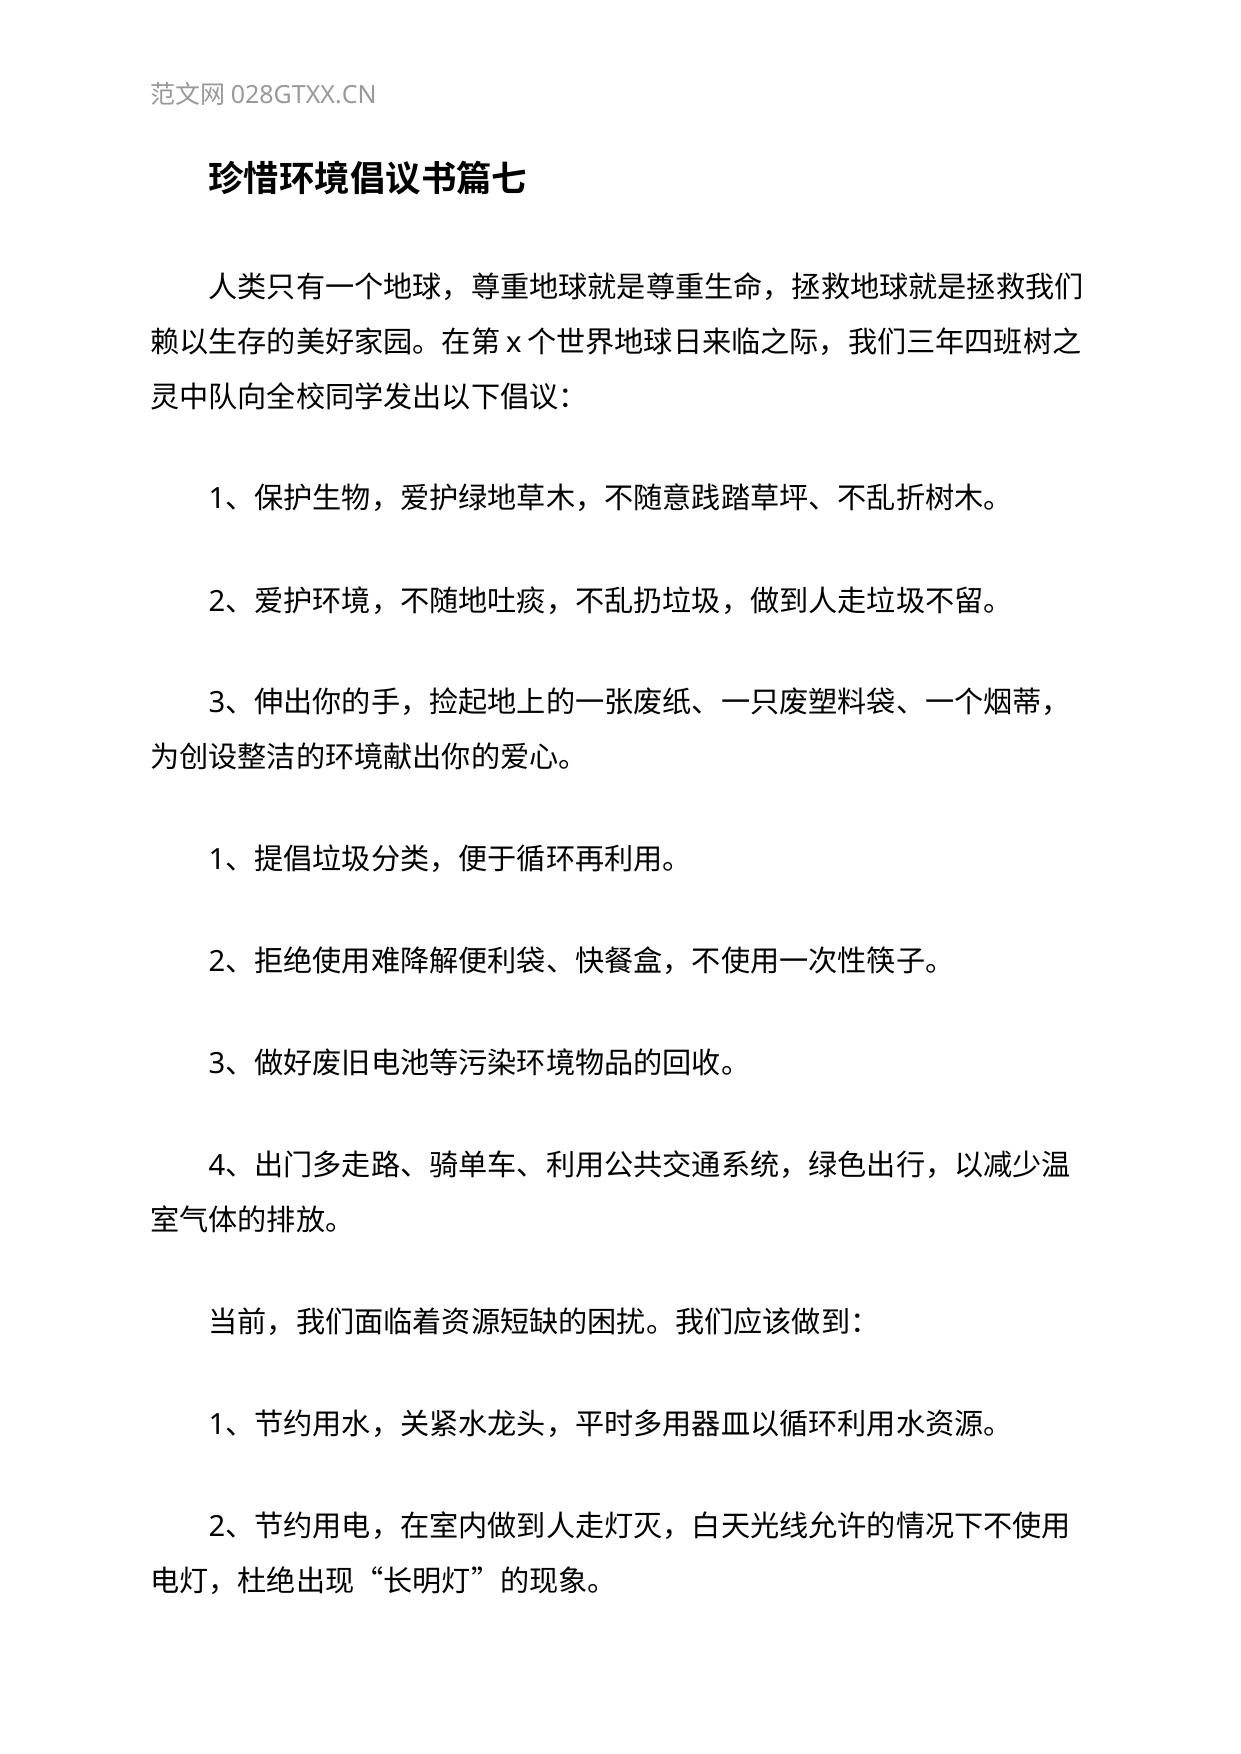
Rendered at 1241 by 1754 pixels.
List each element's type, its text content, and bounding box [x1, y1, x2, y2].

text 1、节约用水，关紧水龙头，平时多用器皿以循环利用水资源。 [150, 1400, 1090, 1443]
text 当前，我们面临着资源短缺的困扰。我们应该做到： [150, 1298, 1090, 1341]
text 2、拒绝使用难降解便利袋、快餐盒，不使用一次性筷子。 [150, 938, 1090, 980]
text 人类只有一个地球，尊重地球就是尊重生命，拯救地球就是拯救我们赖以生存的美好家园。在第x个世界地球日来临之际，我们三年四班树之灵中队向全校同学发出以下倡议： [150, 263, 1090, 416]
text 2、爱护环境，不随地吐痰，不乱扔垃圾，做到人走垃圾不留。 [150, 577, 1090, 619]
text 3、做好废旧电池等污染环境物品的回收。 [150, 1040, 1090, 1082]
text 1、提倡垃圾分类，便于循环再利用。 [150, 836, 1090, 878]
text 4、出门多走路、骑单车、利用公共交通系统，绿色出行，以减少温室气体的排放。 [150, 1142, 1090, 1239]
text 3、伸出你的手，捡起地上的一张废纸、一只废塑料袋、一个烟蒂，为创设整洁的环境献出你的爱心。 [150, 679, 1090, 776]
text 1、保护生物，爱护绿地草木，不随意践踏草坪、不乱折树木。 [150, 475, 1090, 517]
text 2、节约用电，在室内做到人走灯灭，白天光线允许的情况下不使用电灯，杜绝出现“长明灯”的现象。 [150, 1502, 1090, 1599]
text 珍惜环境倡议书篇七 [150, 150, 1090, 201]
